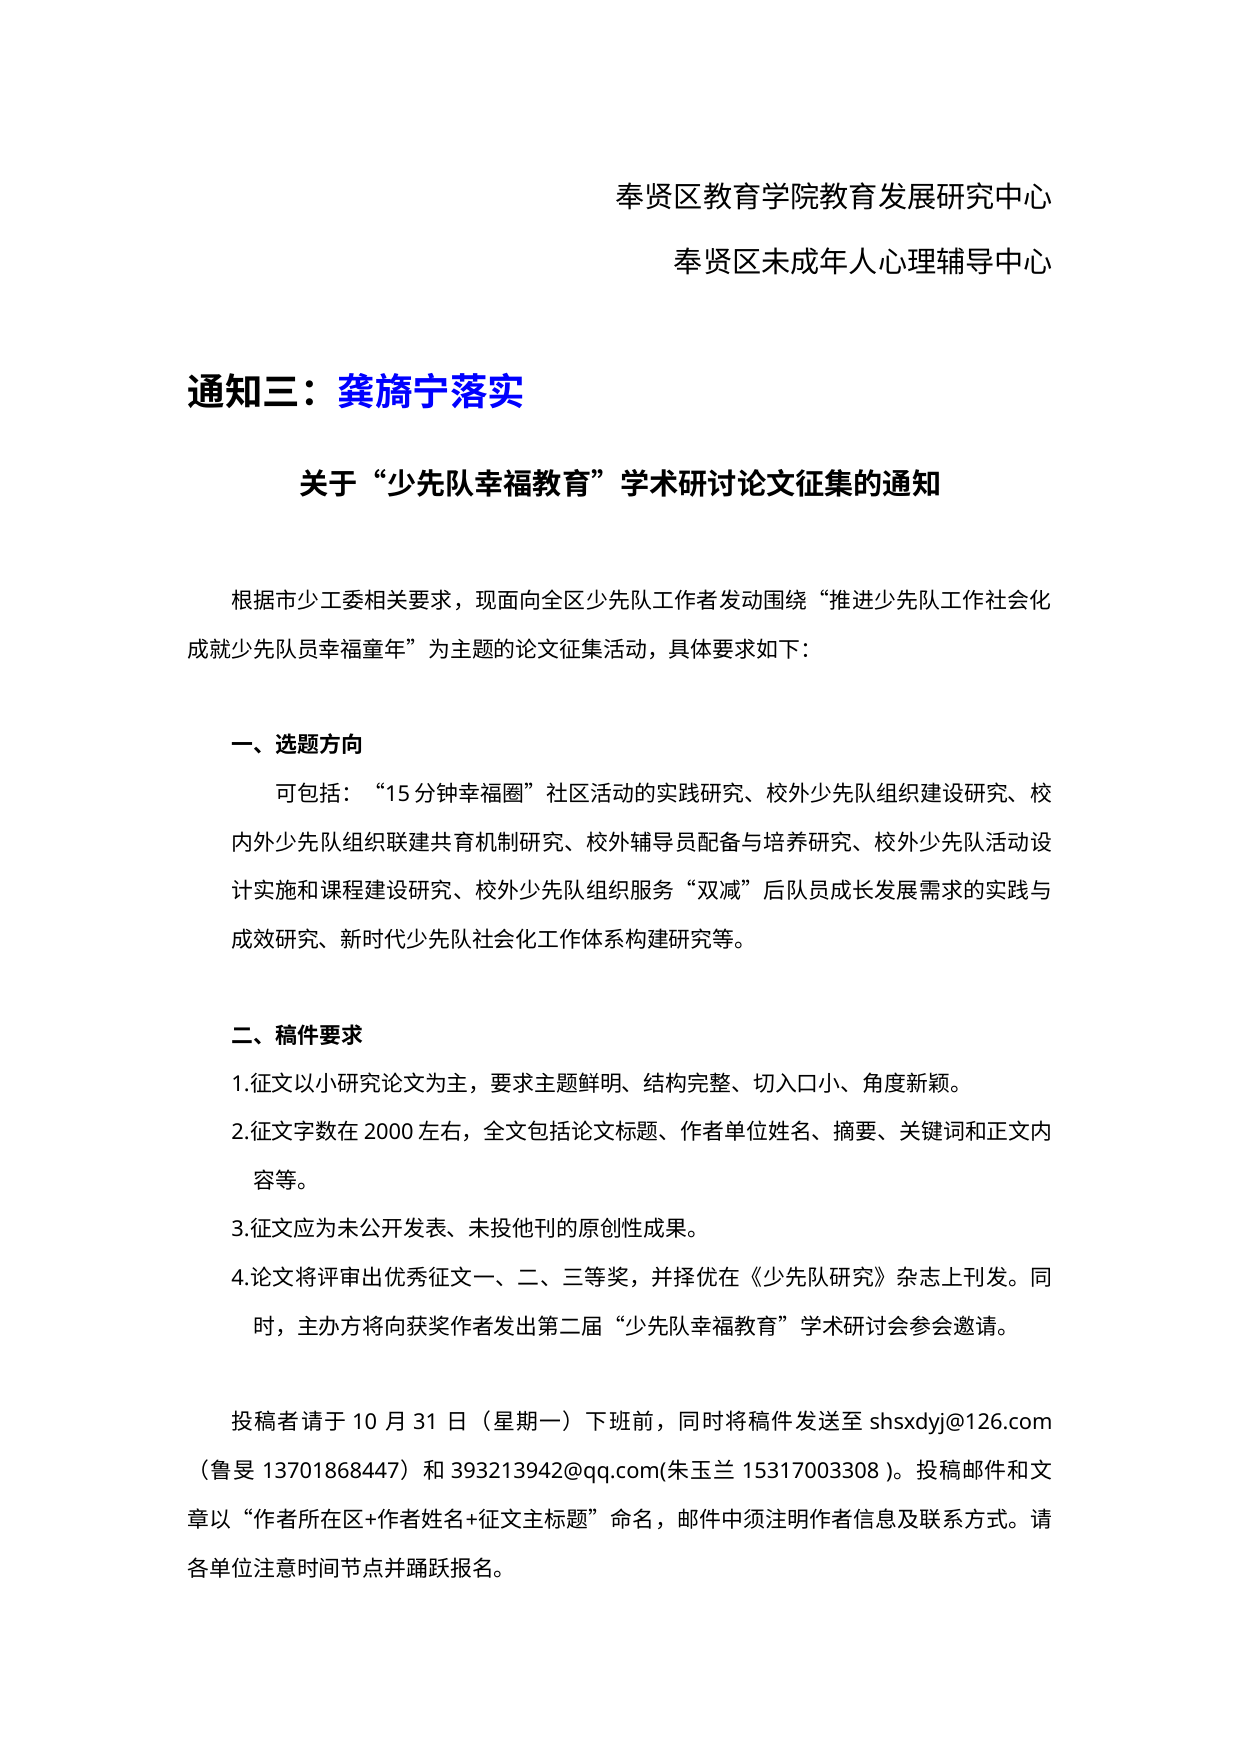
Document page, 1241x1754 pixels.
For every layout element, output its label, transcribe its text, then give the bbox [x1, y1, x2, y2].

text 2.征文字数在2000左右，全文包括论文标题、作者单位姓名、摘要、关键词和正文内容等。 [231, 1114, 1053, 1195]
text 投稿者请于10 月31 日（星期一）下班前，同时将稿件发送至shsxdyj@126.com（鲁旻 13701868447）和393213942@qq.com(朱玉兰 15317003308 )。投稿邮件和文章以“作者所在区+作者姓名+征文主标题”命名，邮件中须注明作者信息及联系方式。请各单位注意时间节点并踊跃报名。 [187, 1404, 1053, 1583]
text 奉贤区未成年人心理辅导中心 [187, 227, 1053, 292]
text 根据市少工委相关要求，现面向全区少先队工作者发动围绕“推进少先队工作社会化 成就少先队员幸福童年”为主题的论文征集活动，具体要求如下： [187, 583, 1053, 664]
text 可包括：“15分钟幸福圈”社区活动的实践研究、校外少先队组织建设研究、校内外少先队组织联建共育机制研究、校外辅导员配备与培养研究、校外少先队活动设计实施和课程建设研究、校外少先队组织服务“双减”后队员成长发展需求的实践与成效研究、新时代少先队社会化工作体系构建研究等。 [231, 775, 1053, 954]
text 一、选题方向 [187, 727, 1053, 759]
text 1.征文以小研究论文为主，要求主题鲜明、结构完整、切入口小、角度新颖。 [187, 1066, 1053, 1098]
text 关于“少先队幸福教育”学术研讨论文征集的通知 [187, 449, 1053, 514]
text 通知三：龚旖宁落实 [187, 357, 1053, 422]
text 3.征文应为未公开发表、未投他刊的原创性成果。 [187, 1211, 1053, 1244]
text 奉贤区教育学院教育发展研究中心 [187, 162, 1053, 227]
text 4.论文将评审出优秀征文一、二、三等奖，并择优在《少先队研究》杂志上刊发。同时，主办方将向获奖作者发出第二届“少先队幸福教育”学术研讨会参会邀请。 [231, 1259, 1053, 1341]
text 二、稿件要求 [187, 1017, 1053, 1050]
